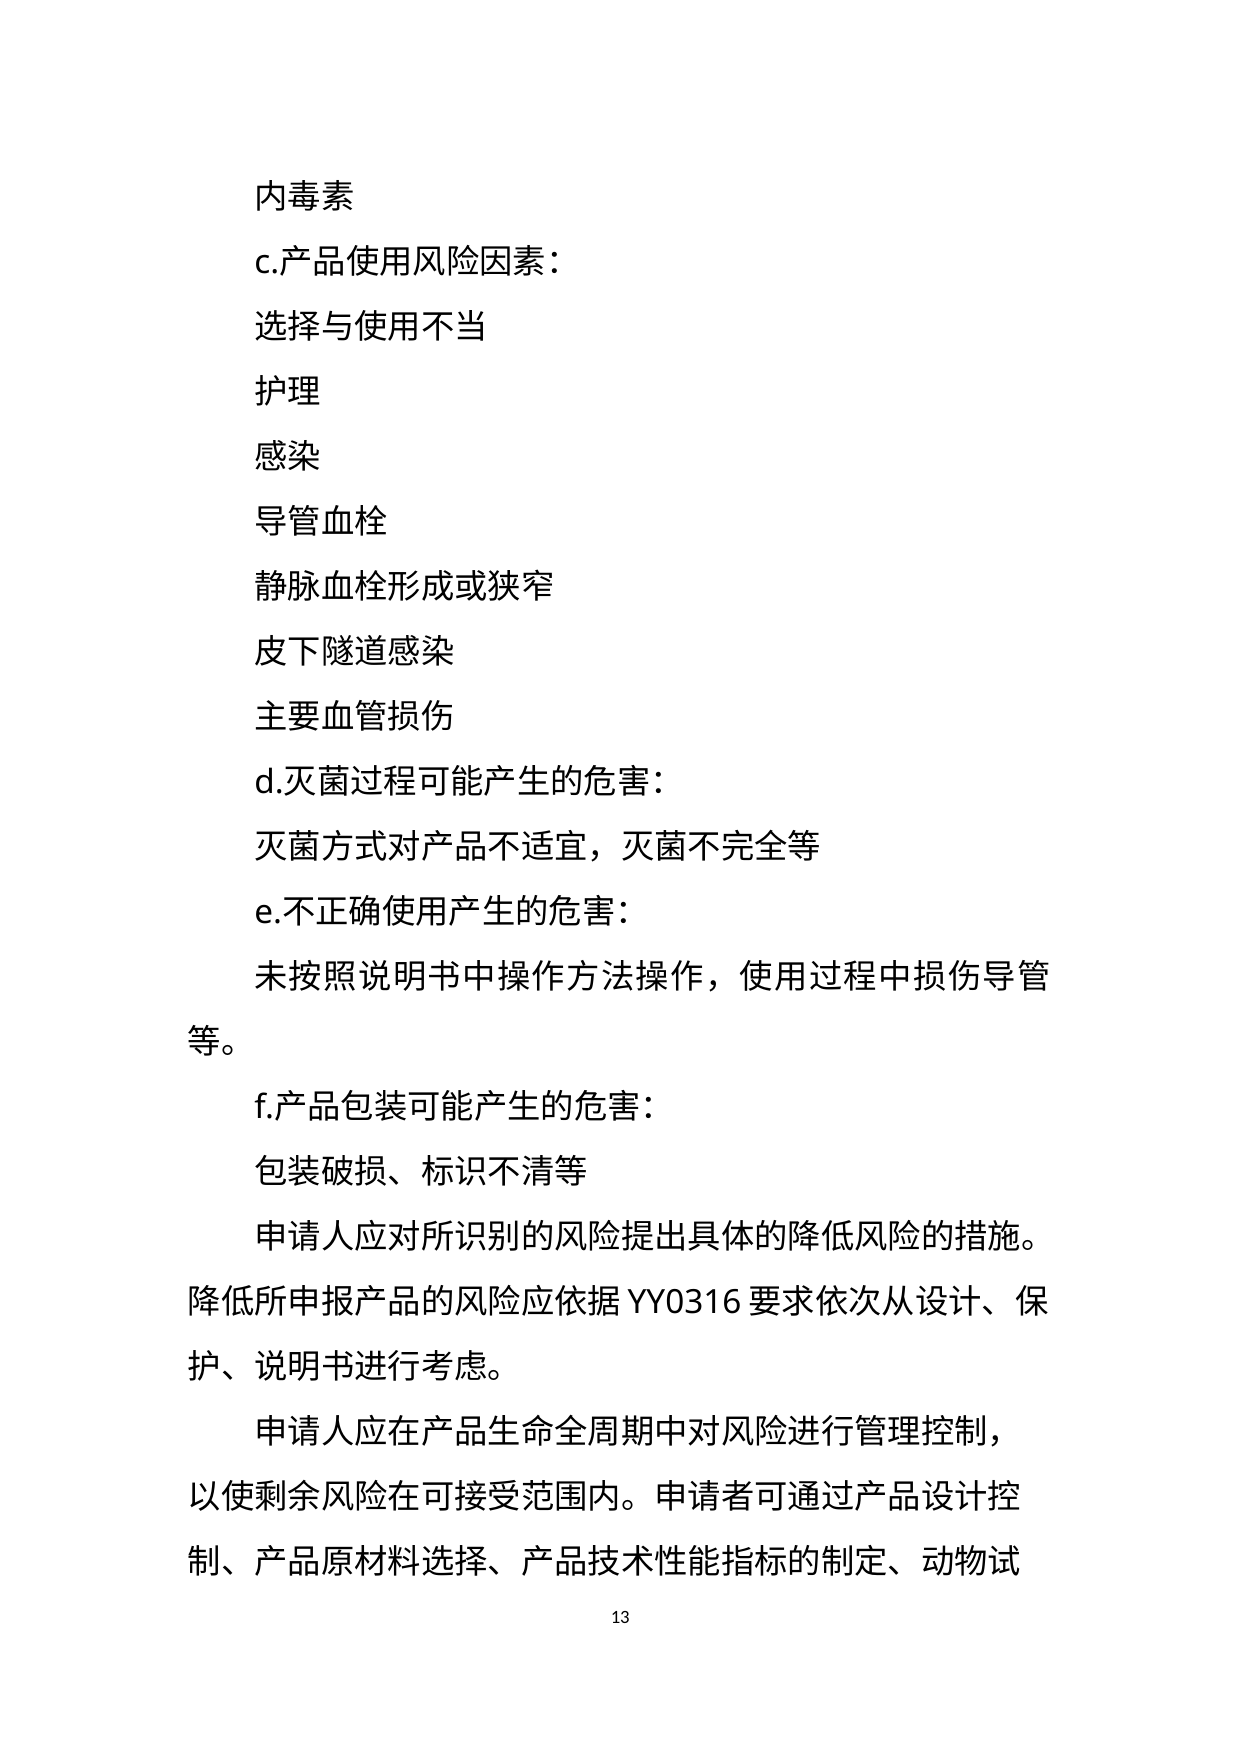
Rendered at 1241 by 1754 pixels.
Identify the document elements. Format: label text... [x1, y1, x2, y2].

text 主要血管损伤 [187, 682, 1053, 747]
text e.不正确使用产生的危害： [187, 877, 1053, 942]
text 皮下隧道感染 [187, 617, 1053, 682]
text 灭菌方式对产品不适宜，灭菌不完全等 [187, 812, 1053, 877]
text f.产品包装可能产生的危害： [187, 1072, 1053, 1137]
text 导管血栓 [187, 487, 1053, 552]
text 内毒素 [187, 162, 1053, 227]
text 包装破损、标识不清等 [187, 1137, 1053, 1202]
text 感染 [187, 422, 1053, 487]
text 护理 [187, 357, 1053, 422]
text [187, 1397, 1053, 1592]
text 未按照说明书中操作方法操作，使用过程中损伤导管等。 [187, 942, 1053, 1072]
text 申请人应对所识别的风险提出具体的降低风险的措施。降低所申报产品的风险应依据YY0316要求依次从设计、保护、说明书进行考虑。 [187, 1202, 1053, 1397]
text d.灭菌过程可能产生的危害： [187, 747, 1053, 812]
text 静脉血栓形成或狭窄 [187, 552, 1053, 617]
text 选择与使用不当 [187, 292, 1053, 357]
text c.产品使用风险因素： [187, 227, 1053, 292]
